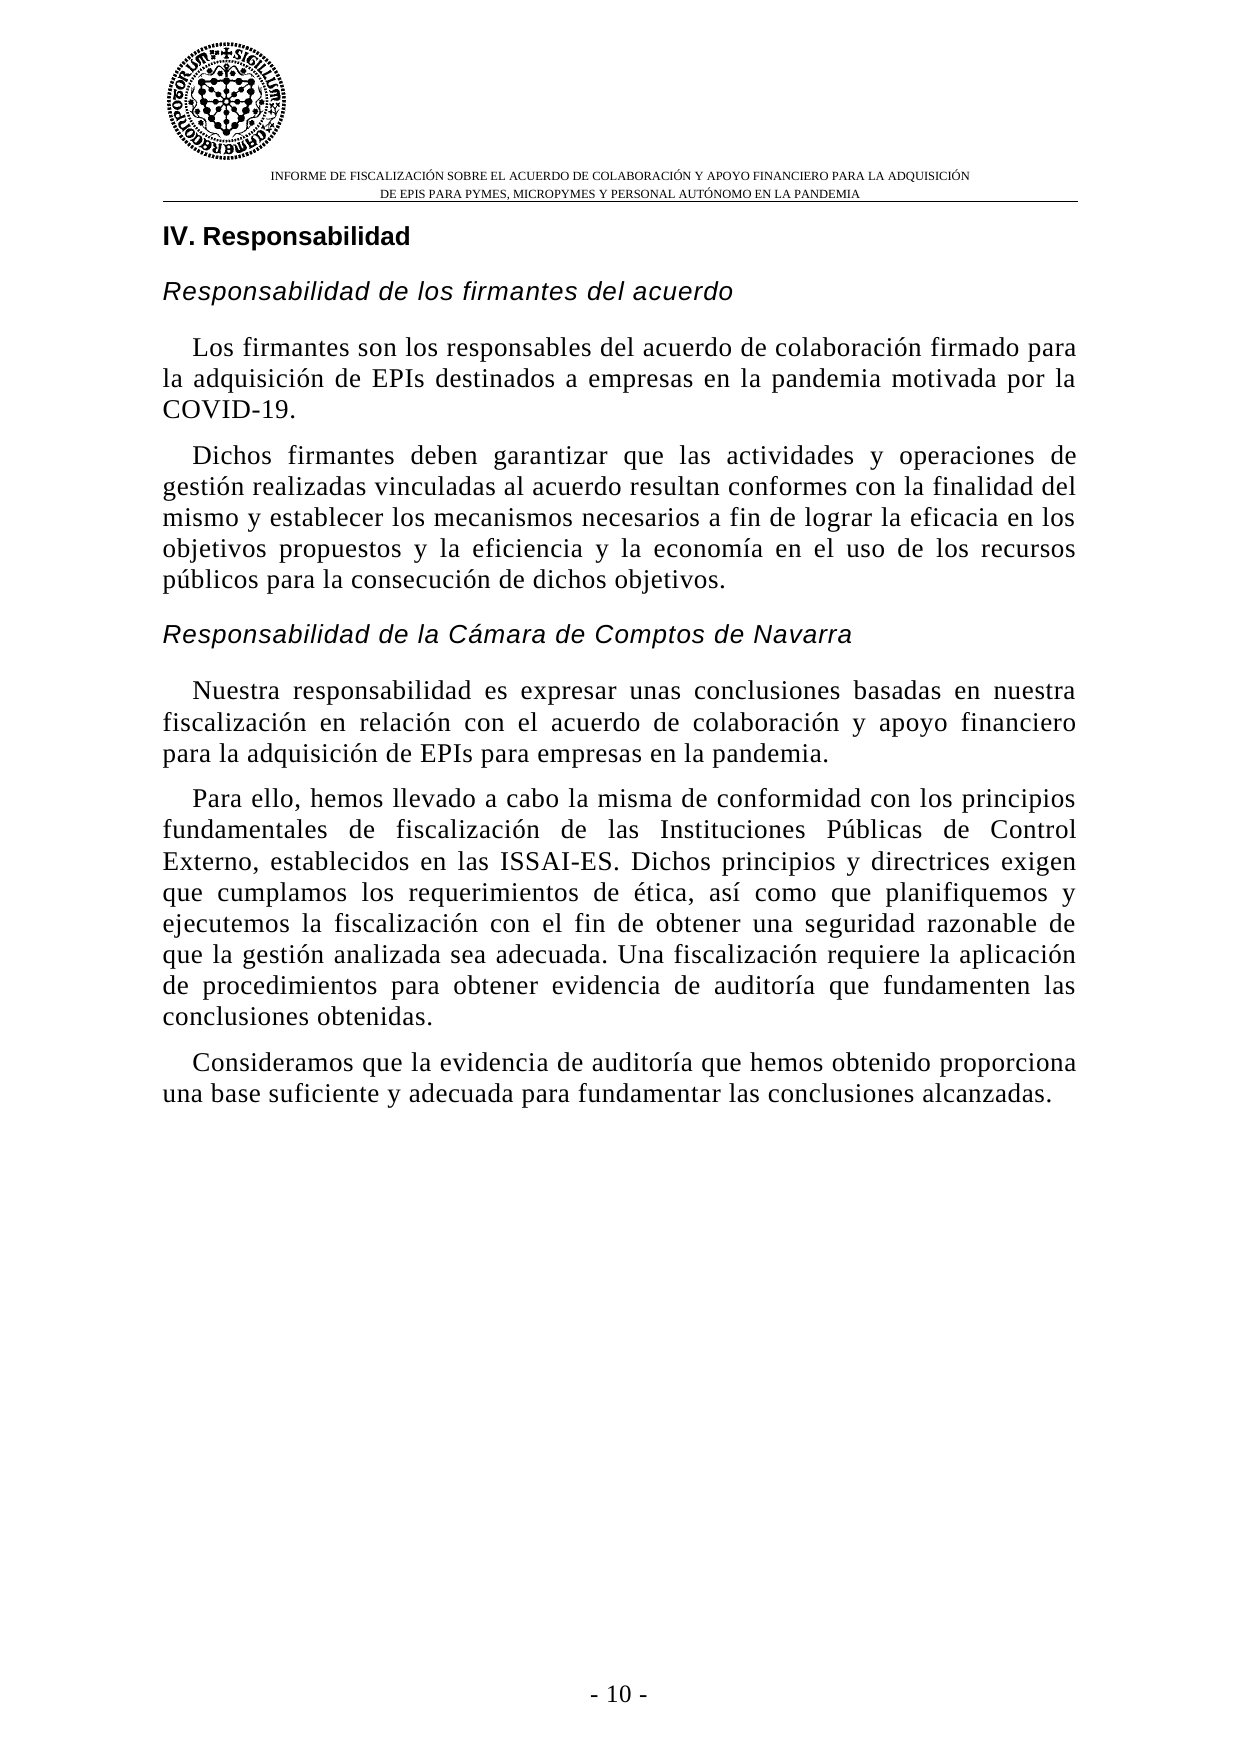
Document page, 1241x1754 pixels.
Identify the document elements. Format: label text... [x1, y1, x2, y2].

text Nuestra responsabilidad es expresar unas conclusiones basadas en nuestra fiscalización en relación con el acuerdo de colaboración y apoyo financiero para la adquisición de EPIs para empresas en la pandemia. [162, 674, 1078, 768]
text Responsabilidad de la Cámara de Comptos de Navarra [162, 619, 1078, 649]
text Los firmantes son los responsables del acuerdo de colaboración firmado para la adquisición de EPIs destinados a empresas en la pandemia motivada por la COVID-19. [162, 331, 1078, 424]
text Dichos firmantes deben garantizar que las actividades y operaciones de gestión realizadas vinculadas al acuerdo resultan conformes con la finalidad del mismo y establecer los mecanismos necesarios a fin de lograr la eficacia en los objetivos propuestos y la eficiencia y la economía en el uso de los recursos públicos para la consecución de dichos objetivos. [162, 439, 1078, 594]
text IV. Responsabilidad [162, 220, 1078, 251]
text Para ello, hemos llevado a cabo la misma de conformidad con los principios fundamentales de fiscalización de las Instituciones Públicas de Control Externo, establecidos en las ISSAI-ES. Dichos principios y directrices exigen que cumplamos los requerimientos de ética, así como que planifiquemos y ejecutemos la fiscalización con el fin de obtener una seguridad razonable de que la gestión analizada sea adecuada. Una fiscalización requiere la aplicación de procedimientos para obtener evidencia de auditoría que fundamenten las conclusiones obtenidas. [162, 782, 1078, 1032]
text Consideramos que la evidencia de auditoría que hemos obtenido proporciona una base suficiente y adecuada para fundamentar las conclusiones alcanzadas. [162, 1046, 1078, 1108]
picture [162, 38, 290, 164]
text Responsabilidad de los firmantes del acuerdo [162, 276, 1078, 306]
